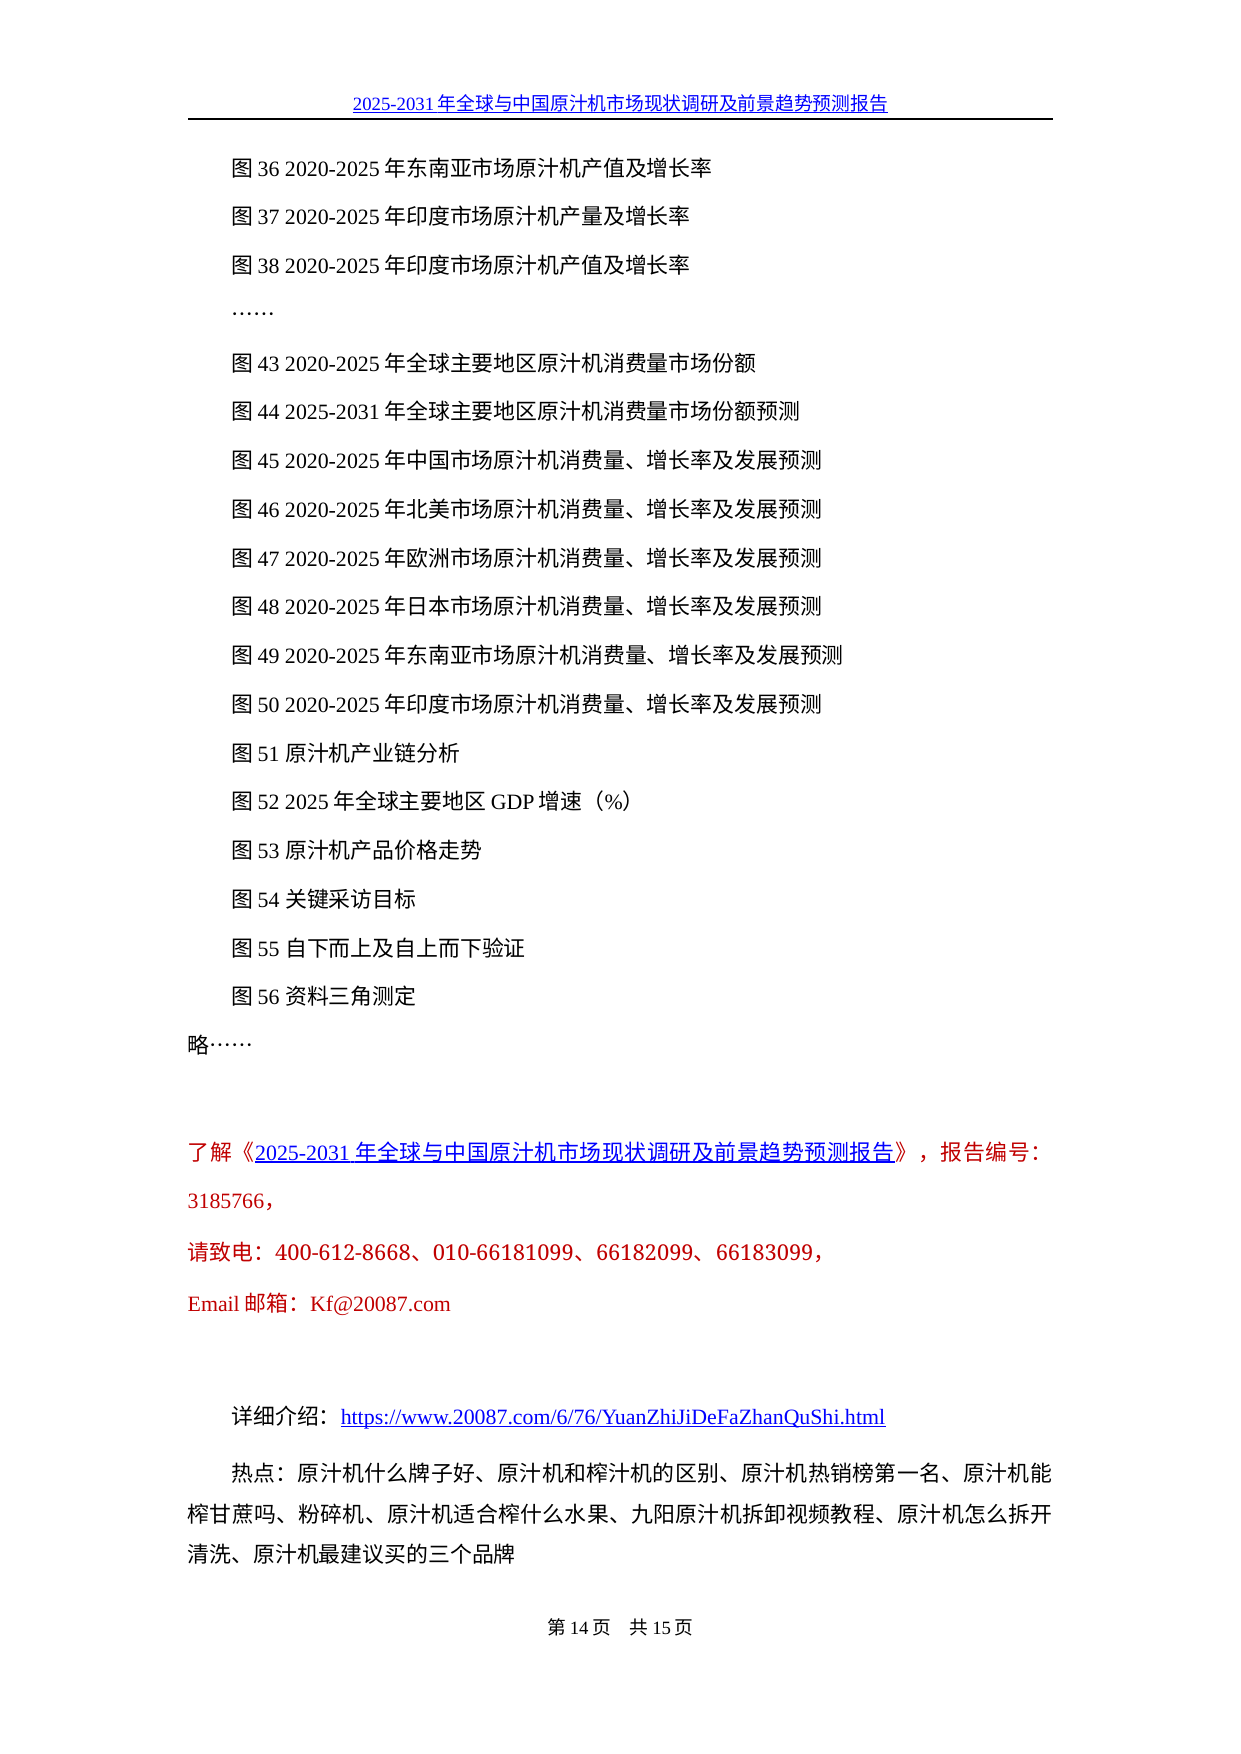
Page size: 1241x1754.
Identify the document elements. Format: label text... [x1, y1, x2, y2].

text 热点：原汁机什么牌子好、原汁机和榨汁机的区别、原汁机热销榜第一名、原汁机能榨甘蔗吗、粉碎机、原汁机适合榨什么水果、九阳原汁机拆卸视频教程、原汁机怎么拆开清洗、原汁机最建议买的三个品牌 [187, 1456, 1053, 1569]
text 请致电：400-612-8668、010-66181099、66182099、66183099， [187, 1234, 1053, 1267]
text Email邮箱：Kf@20087.com [187, 1286, 1053, 1318]
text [187, 150, 1053, 1060]
text 了解《2025-2031年全球与中国原汁机市场现状调研及前景趋势预测报告》，报告编号：3185766， [187, 1134, 1053, 1215]
text 详细介绍：https://www.20087.com/6/76/YuanZhiJiDeFaZhanQuShi.html [187, 1399, 1053, 1431]
